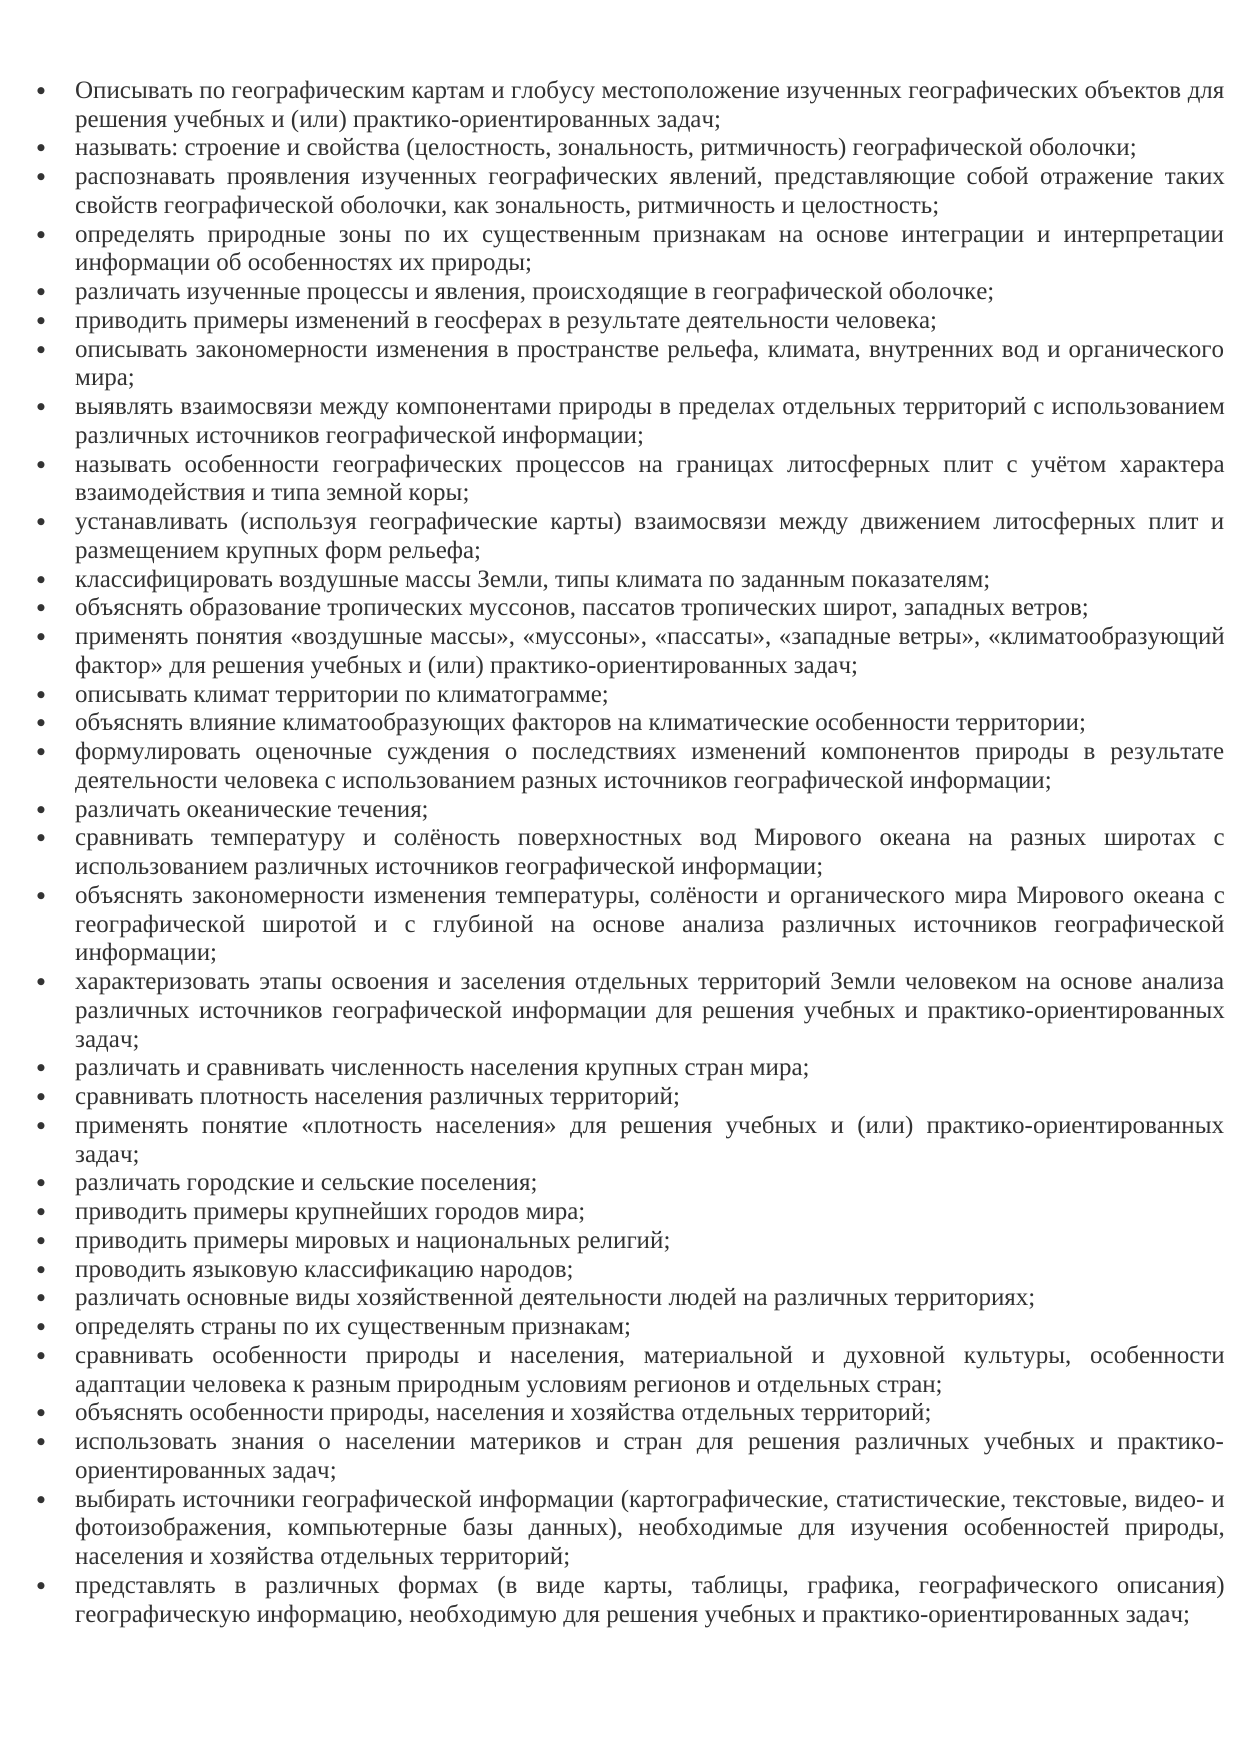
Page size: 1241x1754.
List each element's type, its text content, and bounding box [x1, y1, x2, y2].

list объяснять закономерности изменения температуры, солёности и органического мира Мирового океана с географической широтой и с глубиной на основе анализа различных источников географической информации; [37, 880, 1226, 966]
list применять понятие «плотность населения» для решения учебных и (или) практико-ориентированных задач; [37, 1110, 1226, 1167]
list классифицировать воздушные массы Земли, типы климата по заданным показателям; [37, 564, 1226, 592]
list называть особенности географических процессов на границах литосферных плит с учётом характера взаимодействия и типа земной коры; [37, 449, 1226, 506]
list описывать климат территории по климатограмме; [37, 679, 1226, 707]
list выявлять взаимосвязи между компонентами природы в пределах отдельных территорий с использованием различных источников географической информации; [37, 391, 1226, 449]
list Описывать по географическим картам и глобусу местоположение изученных географических объектов для решения учебных и (или) практико-ориентированных задач; [37, 75, 1226, 132]
list различать океанические течения; [37, 794, 1226, 822]
list сравнивать особенности природы и населения, материальной и духовной культуры, особенности адаптации человека к разным природным условиям регионов и отдельных стран; [37, 1340, 1226, 1397]
list описывать закономерности изменения в пространстве рельефа, климата, внутренних вод и органического мира; [37, 334, 1226, 391]
list использовать знания о населении материков и стран для решения различных учебных и практико-ориентированных задач; [37, 1426, 1226, 1484]
list сравнивать температуру и солёность поверхностных вод Мирового океана на разных широтах с использованием различных источников географической информации; [37, 822, 1226, 880]
list применять понятия «воздушные массы», «муссоны», «пассаты», «западные ветры», «климатообразующий фактор» для решения учебных и (или) практико-ориентированных задач; [37, 621, 1226, 679]
list устанавливать (используя географические карты) взаимосвязи между движением литосферных плит и размещением крупных форм рельефа; [37, 506, 1226, 564]
list объяснять особенности природы, населения и хозяйства отдельных территорий; [37, 1397, 1226, 1426]
list называть: строение и свойства (целостность, зональность, ритмичность) географической оболочки; [37, 132, 1226, 161]
list формулировать оценочные суждения о последствиях изменений компонентов природы в результате деятельности человека с использованием разных источников географической информации; [37, 736, 1226, 794]
list различать изученные процессы и явления, происходящие в географической оболочке; [37, 276, 1226, 305]
list представлять в различных формах (в виде карты, таблицы, графика, географического описания) географическую информацию, необходимую для решения учебных и практико-ориентированных задач; [37, 1570, 1226, 1627]
list объяснять влияние климатообразующих факторов на климатические особенности территории; [37, 707, 1226, 736]
list различать основные виды хозяйственной деятельности людей на различных территориях; [37, 1282, 1226, 1311]
list приводить примеры мировых и национальных религий; [37, 1225, 1226, 1254]
list характеризовать этапы освоения и заселения отдельных территорий Земли человеком на основе анализа различных источников географической информации для решения учебных и практико-ориентированных задач; [37, 966, 1226, 1052]
list распознавать проявления изученных географических явлений, представляющие собой отражение таких свойств географической оболочки, как зональность, ритмичность и целостность; [37, 161, 1226, 219]
list проводить языковую классификацию народов; [37, 1254, 1226, 1282]
list сравнивать плотность населения различных территорий; [37, 1081, 1226, 1110]
list выбирать источники географической информации (картографические, статистические, текстовые, видео- и фотоизображения, компьютерные базы данных), необходимые для изучения особенностей природы, населения и хозяйства отдельных территорий; [37, 1484, 1226, 1570]
list различать городские и сельские поселения; [37, 1167, 1226, 1196]
list приводить примеры изменений в геосферах в результате деятельности человека; [37, 305, 1226, 334]
list определять природные зоны по их существенным признакам на основе интеграции и интерпретации информации об особенностях их природы; [37, 219, 1226, 276]
list различать и сравнивать численность населения крупных стран мира; [37, 1052, 1226, 1081]
list приводить примеры крупнейших городов мира; [37, 1196, 1226, 1225]
list объяснять образование тропических муссонов, пассатов тропических широт, западных ветров; [37, 592, 1226, 621]
list определять страны по их существенным признакам; [37, 1311, 1226, 1340]
